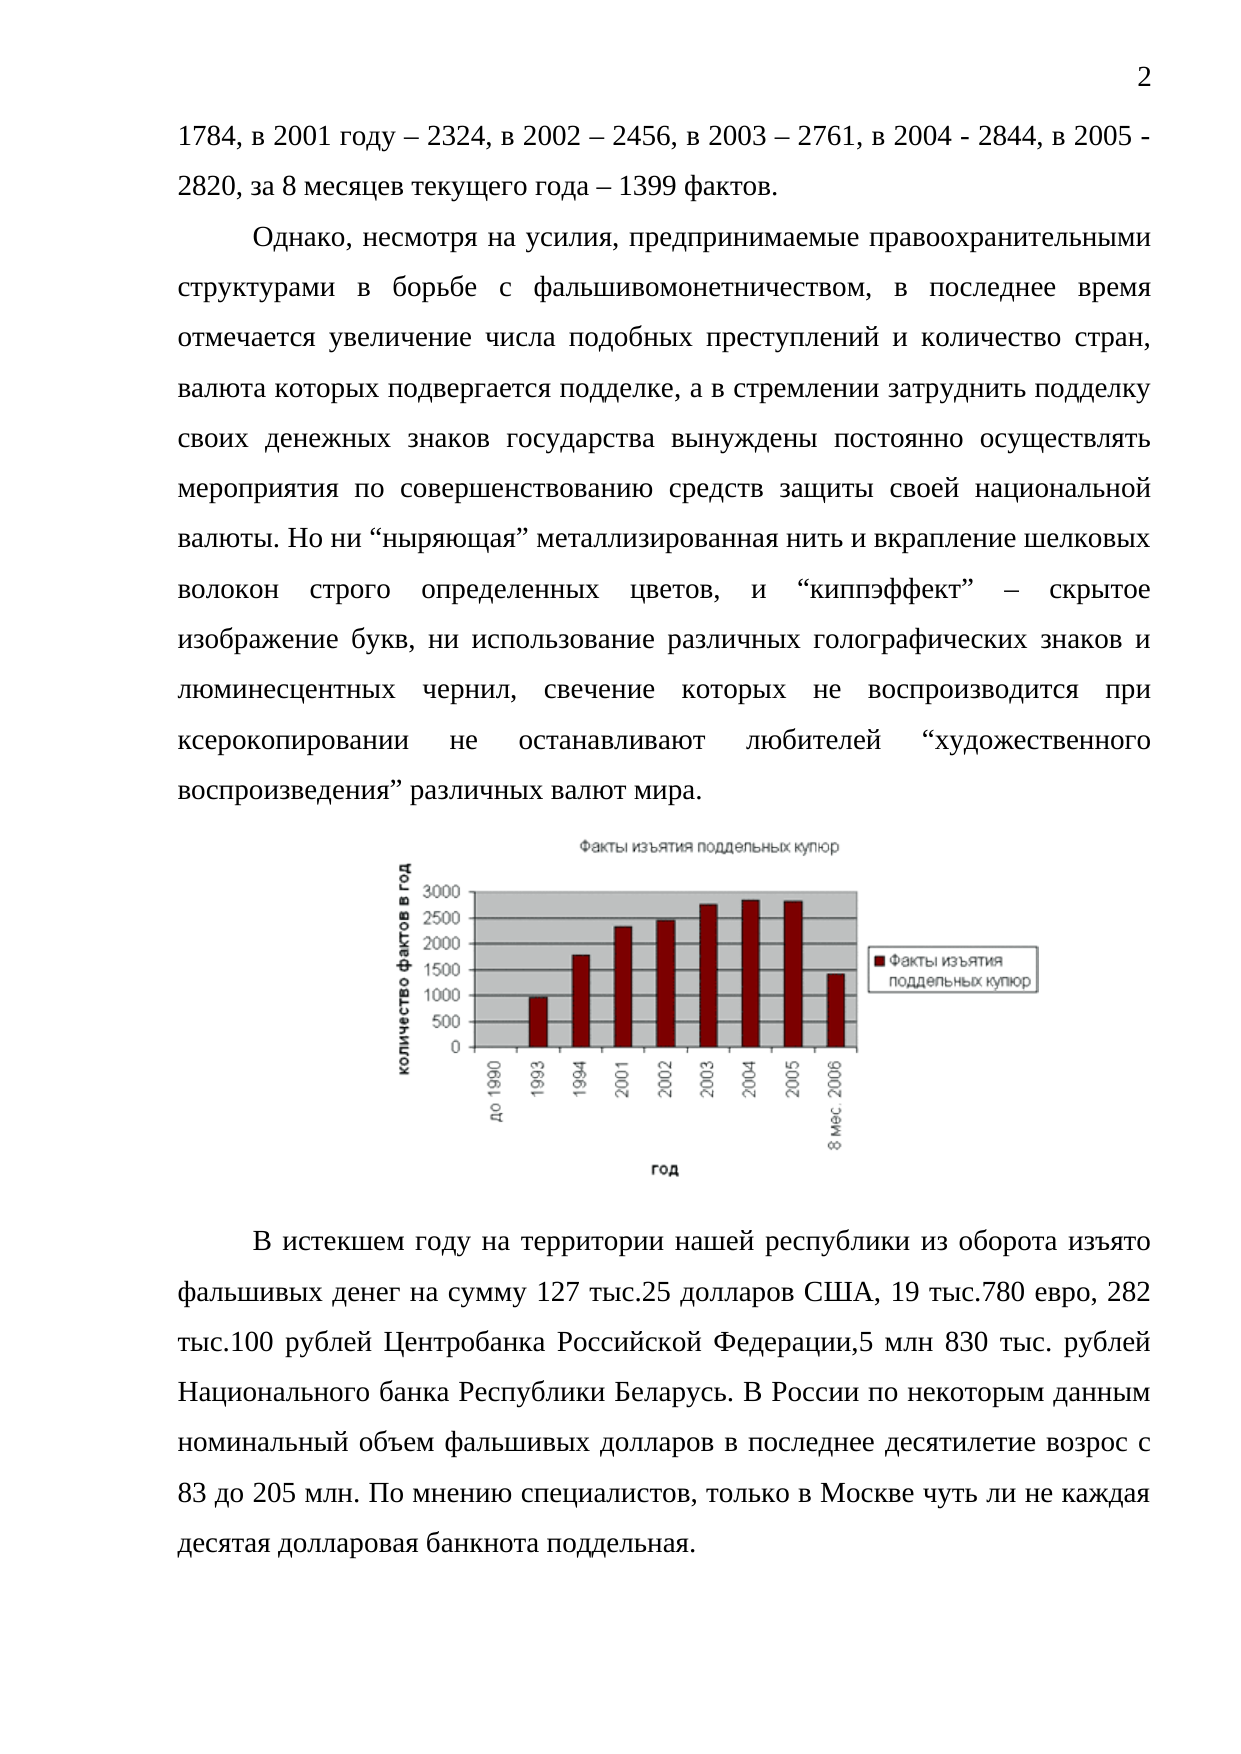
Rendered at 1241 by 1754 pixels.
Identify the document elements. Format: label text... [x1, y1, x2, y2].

picture [390, 836, 1039, 1185]
text Однако, несмотря на усилия, предпринимаемые правоохранительными структурами в борьбе с фальшивомонетничеством, в последнее время отмечается увеличение числа подобных преступлений и количество стран, валюта которых подвергается подделке, а в стремлении затруднить подделку своих денежных знаков государства вынуждены постоянно осуществлять мероприятия по совершенствованию средств защиты своей национальной валюты. Но ни “ныряющая” металлизированная нить и вкрапление шелковых волокон строго определенных цветов, и “киппэффект” – скрытое изображение букв, ни использование различных голографических знаков и люминесцентных чернил, свечение которых не воспроизводится при ксерокопировании не останавливают любителей “художественного воспроизведения” различных валют мира. [177, 219, 1152, 806]
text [177, 118, 1152, 202]
